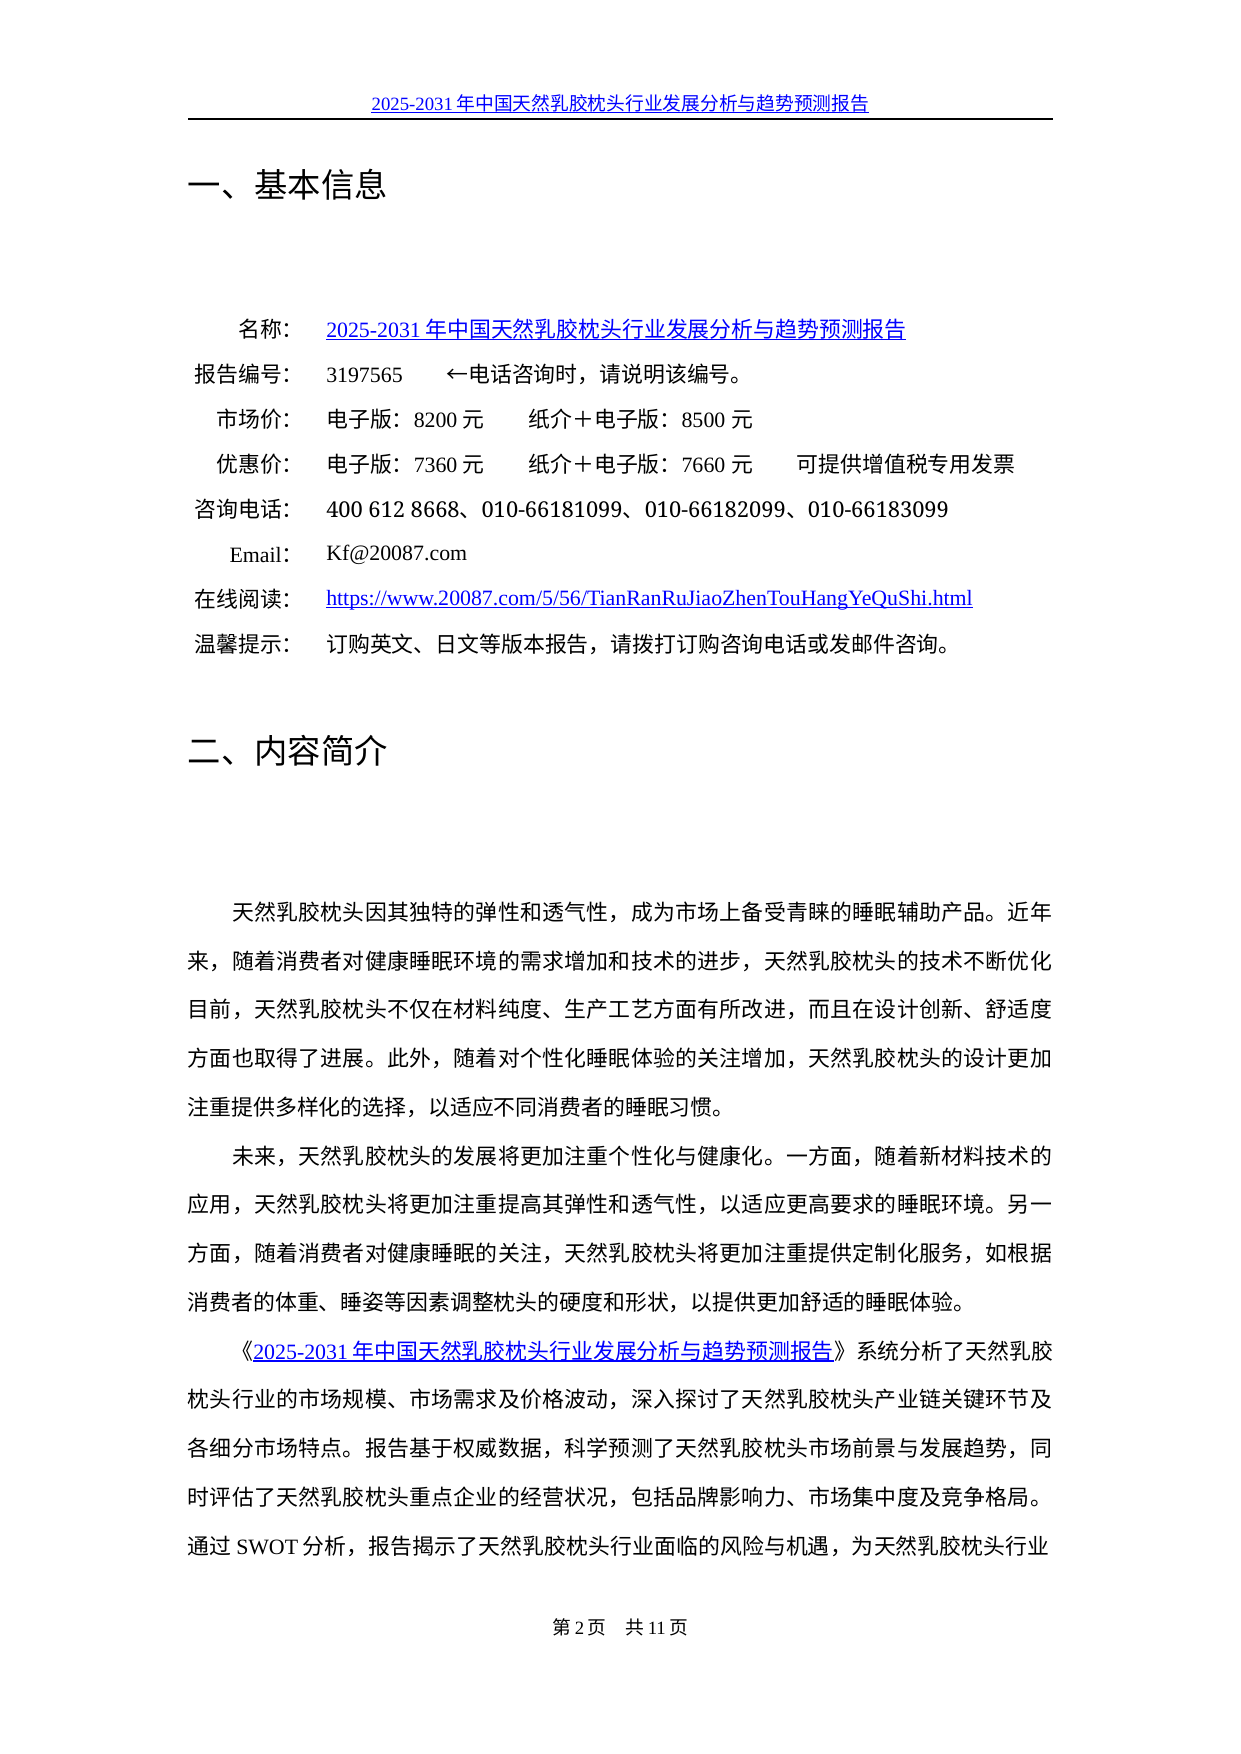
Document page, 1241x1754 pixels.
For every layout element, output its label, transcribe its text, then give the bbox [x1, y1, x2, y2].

table_cell 3197565 ←电话咨询时，请说明该编号。 [315, 357, 1073, 402]
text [187, 894, 1053, 1561]
table_header 2025-2031年中国天然乳胶枕头行业发展分析与趋势预测报告 [315, 312, 1073, 357]
table_cell 报告编号： [167, 357, 315, 402]
table_cell Kf@20087.com [315, 537, 1073, 582]
title 一、基本信息 [187, 150, 1053, 215]
table_cell [315, 582, 1073, 627]
table_cell Email： [167, 537, 315, 582]
table_header 名称： [167, 312, 315, 357]
table_cell 电子版：8200 元 纸介＋电子版：8500 元 [315, 402, 1073, 447]
title 二、内容简介 [187, 717, 1053, 782]
table_cell 优惠价： [167, 447, 315, 492]
table_cell 咨询电话： [167, 492, 315, 537]
table_cell 市场价： [167, 402, 315, 447]
table_cell 电子版：7360 元 纸介＋电子版：7660 元 可提供增值税专用发票 [315, 447, 1073, 492]
table_cell 温馨提示： [167, 627, 315, 672]
table_cell 400 612 8668、010-66181099、010-66182099、010-66183099 [315, 492, 1073, 537]
table_cell 订购英文、日文等版本报告，请拨打订购咨询电话或发邮件咨询。 [315, 627, 1073, 672]
table_cell 在线阅读： [167, 582, 315, 627]
